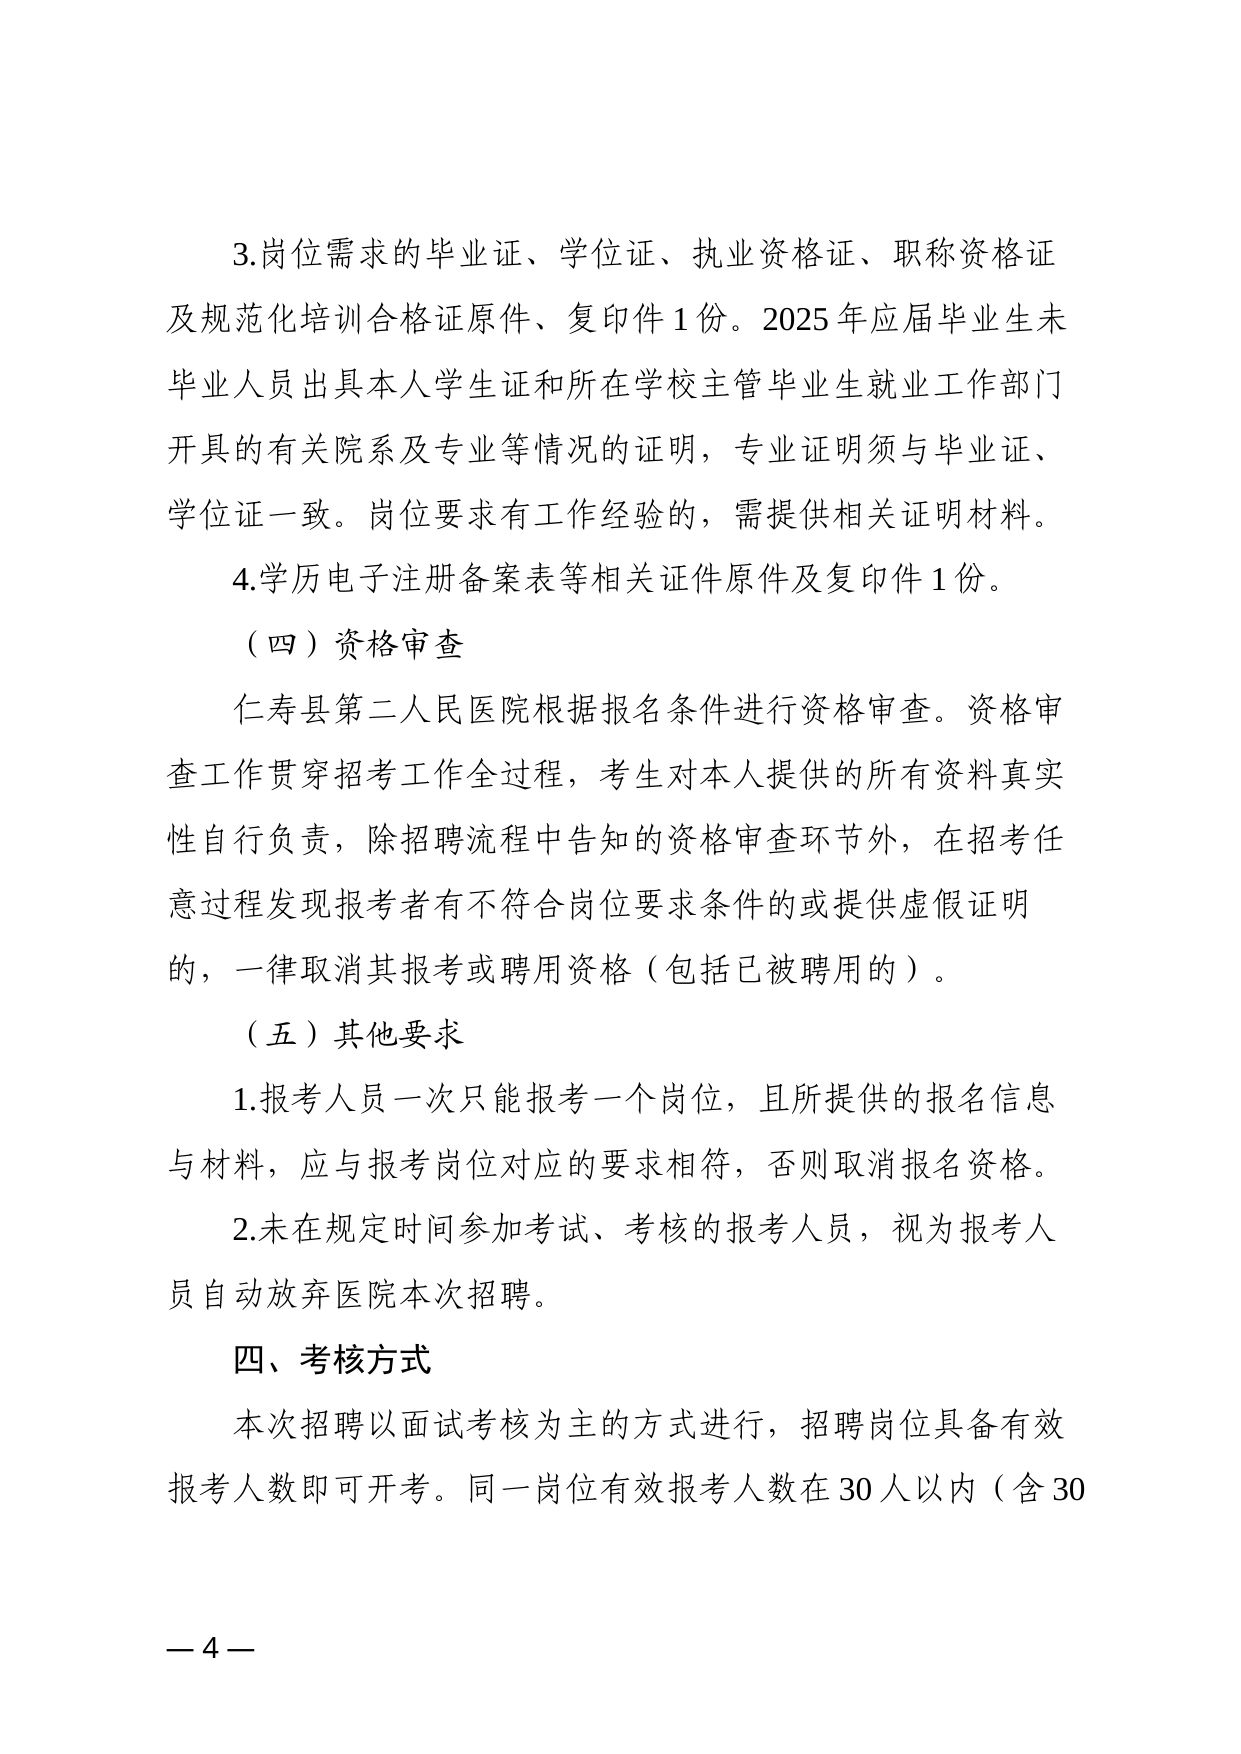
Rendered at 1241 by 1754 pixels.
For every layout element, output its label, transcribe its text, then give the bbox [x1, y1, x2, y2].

text 3.岗位需求的毕业证、学位证、执业资格证、职称资格证及规范化培训合格证原件、复印件1份。2025年应届毕业生未毕业人员出具本人学生证和所在学校主管毕业生就业工作部门开具的有关院系及专业等情况的证明，专业证明须与毕业证、学位证一致。岗位要求有工作经验的，需提供相关证明材料。 [165, 219, 1087, 544]
text 1.报考人员一次只能报考一个岗位，且所提供的报名信息与材料，应与报考岗位对应的要求相符，否则取消报名资格。 [165, 1064, 1087, 1194]
text 4.学历电子注册备案表等相关证件原件及复印件1份。 [165, 544, 1087, 609]
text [165, 1389, 1087, 1519]
text （五）其他要求 [165, 999, 1087, 1064]
text 2.未在规定时间参加考试、考核的报考人员，视为报考人员自动放弃医院本次招聘。 [165, 1194, 1087, 1324]
text （四）资格审查 [165, 609, 1087, 674]
text 仁寿县第二人民医院根据报名条件进行资格审查。资格审查工作贯穿招考工作全过程，考生对本人提供的所有资料真实性自行负责，除招聘流程中告知的资格审查环节外，在招考任意过程发现报考者有不符合岗位要求条件的或提供虚假证明的，一律取消其报考或聘用资格（包括已被聘用的）。 [165, 674, 1087, 999]
text 四、考核方式 [165, 1324, 1087, 1389]
